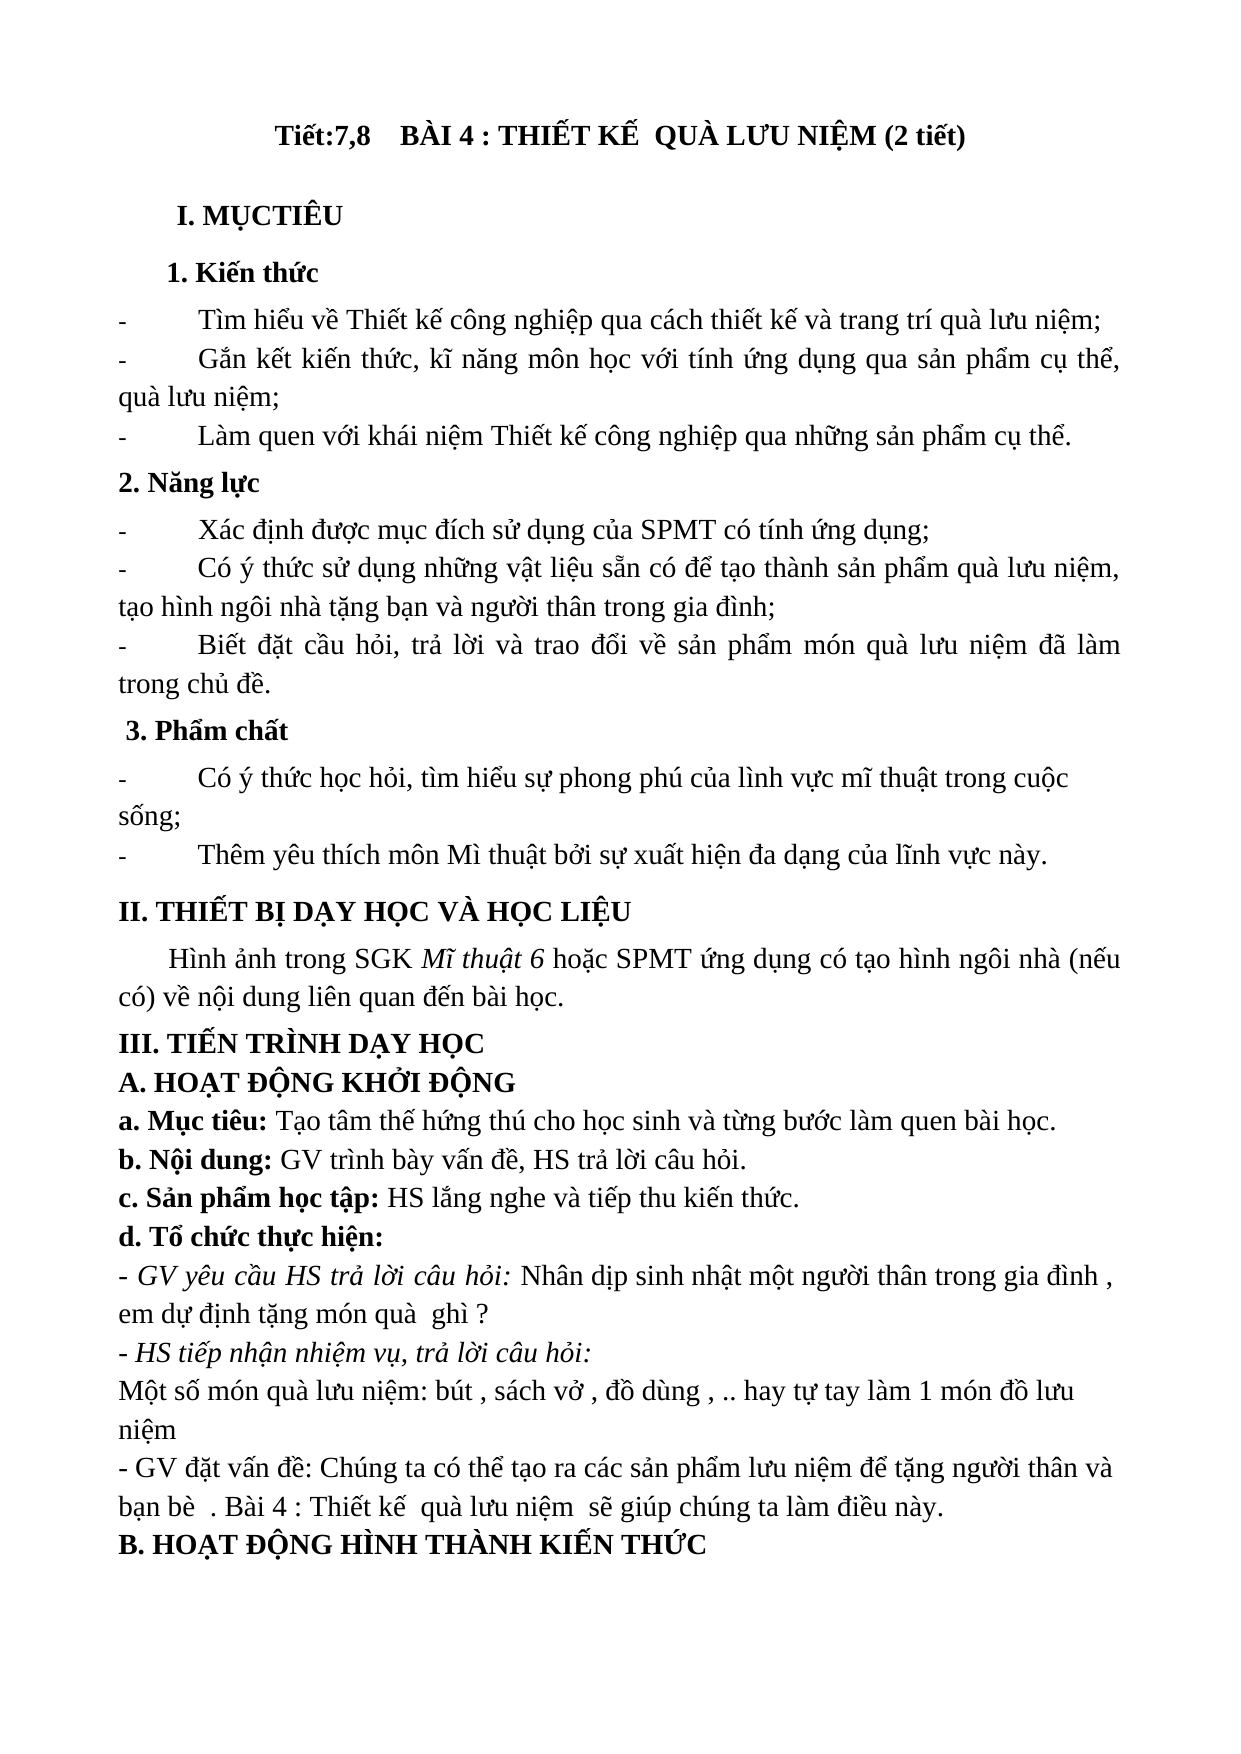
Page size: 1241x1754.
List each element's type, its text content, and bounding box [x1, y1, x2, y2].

list Gắn kết kiến thức, kĩ năng môn học với tính ứng dụng qua sản phẩm cụ thể, quà lưu niệm; [118, 341, 1122, 413]
text 2. Năng lực [118, 465, 1122, 498]
list Tìm hiểu về Thiết kế công nghiệp qua cách thiết kế và trang trí quà lưu niệm; [118, 302, 1122, 336]
list Có ý thức học hỏi, tìm hiểu sự phong phú của lình vực mĩ thuật trong cuộc sống; [118, 760, 1122, 832]
list Có ý thức sử dụng những vật liệu sẵn có để tạo thành sản phẩm quà lưu niệm, tạo hình ngôi nhà tặng bạn và người thân trong gia đình; [118, 550, 1122, 622]
text III. TIẾN TRÌNH DẠY HỌC [118, 1026, 1122, 1060]
text - HS tiếp nhận nhiệm vụ, trả lời câu hỏi: [118, 1335, 1122, 1368]
text 1. Kiến thức [166, 256, 1122, 289]
text B. HOẠT ĐỘNG HÌNH THÀNH KIẾN THỨC [118, 1527, 1122, 1561]
list Biết đặt cầu hỏi, trả lời và trao đổi về sản phẩm món quà lưu niệm đã làm trong chủ đề. [118, 627, 1122, 699]
text c. Sản phẩm học tập: HS lắng nghe và tiếp thu kiến thức. [118, 1181, 1122, 1214]
text b. Nội dung: GV trình bày vấn đề, HS trả lời câu hỏi. [118, 1142, 1122, 1176]
text II. THIẾT BỊ DẠY HỌC VÀ HỌC LIỆU [118, 894, 1122, 928]
text A. HOẠT ĐỘNG KHỞI ĐỘNG [118, 1065, 1122, 1098]
text d. Tổ chức thực hiện: [118, 1219, 1122, 1253]
text Một số món quà lưu niệm: bút , sách vở , đồ dùng , .. hay tự tay làm 1 món đồ lưu niệm [118, 1373, 1122, 1445]
list Xác định được mục đích sử dụng của SPMT có tính ứng dụng; [118, 512, 1122, 545]
text Hình ảnh trong SGK Mĩ thuật 6 hoặc SPMT ứng dụng có tạo hình ngôi nhà (nếu có) về nội dung liên quan đến bài học. [118, 941, 1122, 1013]
list Làm quen với khái niệm Thiết kế công nghiệp qua những sản phẩm cụ thể. [118, 418, 1122, 452]
text - GV đặt vấn đề: Chúng ta có thể tạo ra các sản phẩm lưu niệm để tặng người thân và bạn bè . Bài 4 : Thiết kế quà lưu niệm sẽ giúp chúng ta làm điều này. [118, 1450, 1122, 1522]
list Thêm yêu thích môn Mì thuật bởi sự xuất hiện đa dạng của lĩnh vực này. [118, 837, 1122, 870]
text Tiết:7,8 BÀI 4 : THIẾT KẾ QUÀ LƯU NIỆM (2 tiết) [118, 118, 1122, 152]
text a. Mục tiêu: Tạo tâm thế hứng thú cho học sinh và từng bước làm quen bài học. [118, 1103, 1122, 1137]
text - GV yêu cầu HS trả lời câu hỏi: Nhân dịp sinh nhật một người thân trong gia đình , em dự định tặng món quà ghì ? [118, 1258, 1122, 1330]
text 3. Phẩm chất [118, 713, 1122, 746]
text I. MỤCTIÊU [118, 198, 1122, 232]
